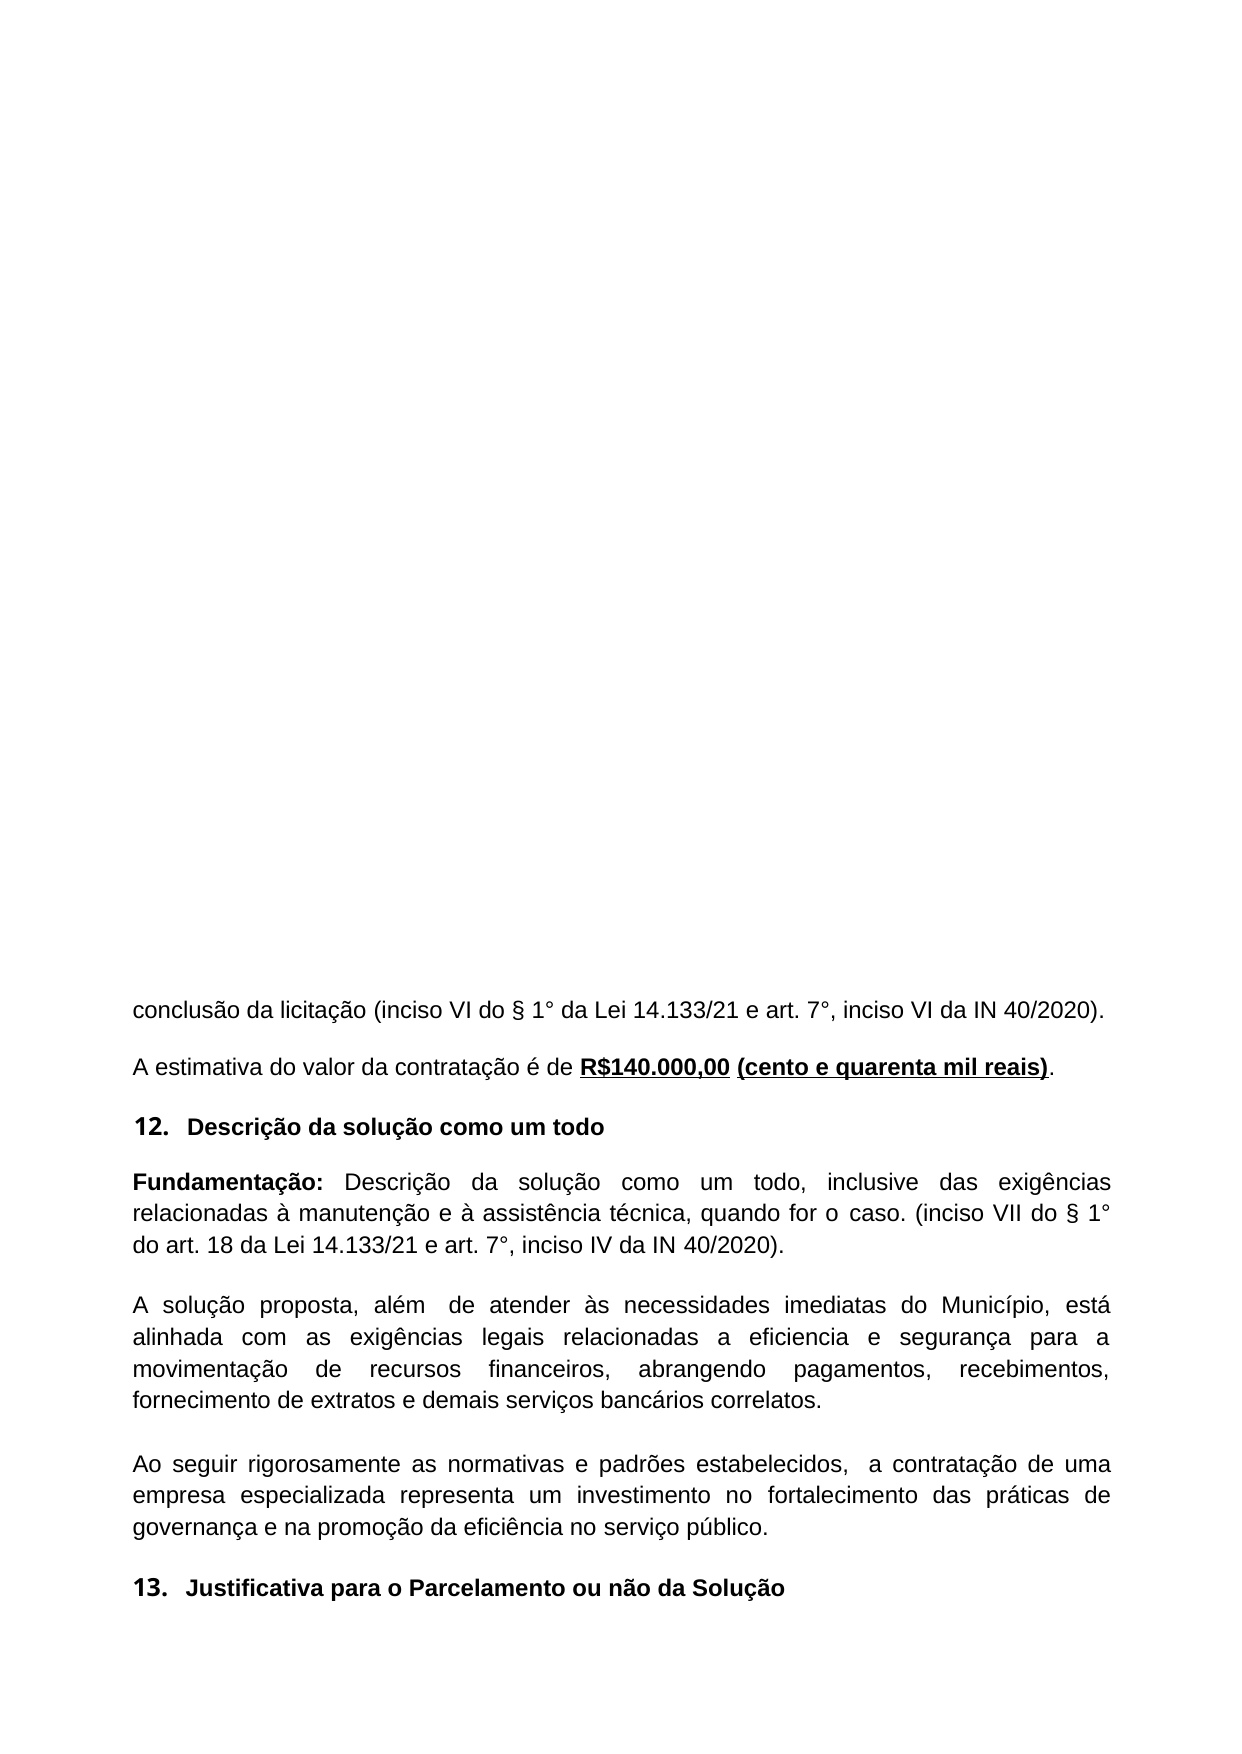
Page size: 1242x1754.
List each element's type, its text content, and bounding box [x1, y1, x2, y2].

subtitle Descrição da solução como um todo [134, 1108, 1123, 1142]
text A estimativa do valor da contratação é de R$140.000,00 (cento e quarenta mil reais). [132, 1053, 1123, 1080]
text Fundamentação: Estimativa do valor da contratação, acompanhada dos preços unitários referenciais, das memórias de cálculo e dos documentos que lhe dão suporte, que poderão constar de anexo classificado, se a administração optar por preservar o seu sigilo até a conclusão da licitação (inciso VI do § 1° da Lei 14.133/21 e art. 7°, inciso VI da IN 40/2020). [132, 996, 1111, 1023]
text Fundamentação: Descrição da solução como um todo, inclusive das exigências relacionadas à manutenção e à assistência técnica, quando for o caso. (inciso VII do § 1° do art. 18 da Lei 14.133/21 e art. 7°, inciso IV da IN 40/2020). [132, 1168, 1111, 1259]
text A solução proposta, além de atender às necessidades imediatas do Município, está alinhada com as exigências legais relacionadas a eficiencia e segurança para a movimentação de recursos financeiros, abrangendo pagamentos, recebimentos, fornecimento de extratos e demais serviços bancários correlatos. [132, 1291, 1111, 1414]
text Ao seguir rigorosamente as normativas e padrões estabelecidos, a contratação de uma empresa especializada representa um investimento no fortalecimento das práticas de governança e na promoção da eficiência no serviço público. [132, 1449, 1111, 1540]
subtitle Justificativa para o Parcelamento ou não da Solução [132, 1569, 1123, 1603]
